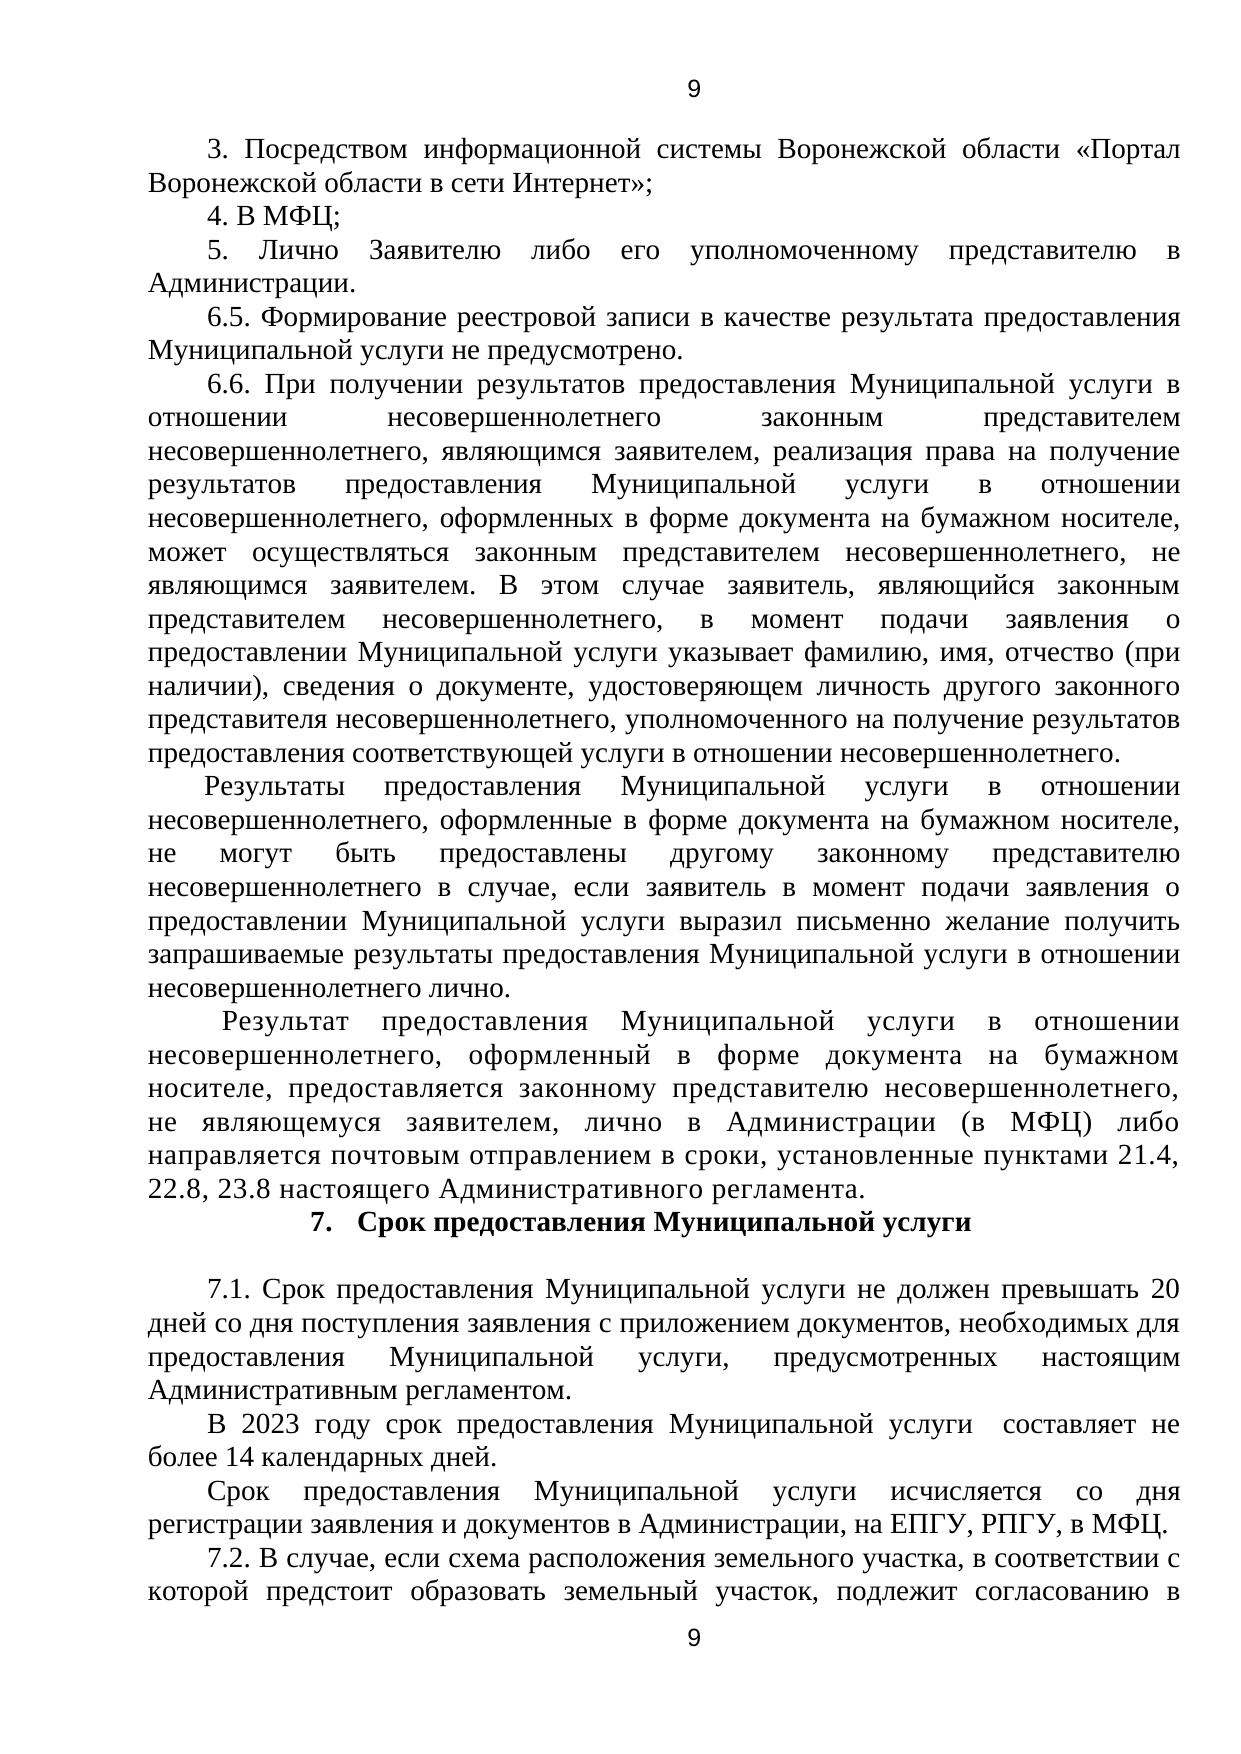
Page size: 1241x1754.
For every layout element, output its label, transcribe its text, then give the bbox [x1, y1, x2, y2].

text 6.5. Формирование реестровой записи в качестве результата предоставления Муниципальной услуги не предусмотрено. [148, 299, 1181, 366]
text 3. Посредством информационной системы Воронежской области «Портал Воронежской области в сети Интернет»; [148, 131, 1181, 198]
text 4. В МФЦ; [148, 198, 1181, 232]
text 7.1. Срок предоставления Муниципальной услуги не должен превышать 20 дней со дня поступления заявления с приложением документов, необходимых для предоставления Муниципальной услуги, предусмотренных настоящим Административным регламентом. [148, 1272, 1181, 1406]
list Срок предоставления Муниципальной услуги [101, 1204, 1181, 1238]
text В 2023 году срок предоставления Муниципальной услуги составляет не более 14 календарных дней. [148, 1406, 1181, 1473]
text Результат предоставления Муниципальной услуги в отношении несовершеннолетнего, оформленный в форме документа на бумажном носителе, предоставляется законному представителю несовершеннолетнего, не являющемуся заявителем, лично в Администрации (в МФЦ) либо направляется почтовым отправлением в сроки, установленные пунктами 21.4, 22.8, 23.8 настоящего Административного регламента. [148, 1003, 1181, 1204]
text 5. Лично Заявителю либо его уполномоченному представителю в Администрации. [148, 232, 1181, 299]
text Срок предоставления Муниципальной услуги исчисляется со дня регистрации заявления и документов в Администрации, на ЕПГУ, РПГУ, в МФЦ. [148, 1473, 1181, 1540]
text 6.6. При получении результатов предоставления Муниципальной услуги в отношении несовершеннолетнего законным представителем несовершеннолетнего, являющимся заявителем, реализация права на получение результатов предоставления Муниципальной услуги в отношении несовершеннолетнего, оформленных в форме документа на бумажном носителе, может осуществляться законным представителем несовершеннолетнего, не являющимся заявителем. В этом случае заявитель, являющийся законным представителем несовершеннолетнего, в момент подачи заявления о предоставлении Муниципальной услуги указывает фамилию, имя, отчество (при наличии), сведения о документе, удостоверяющем личность другого законного представителя несовершеннолетнего, уполномоченного на получение результатов предоставления соответствующей услуги в отношении несовершеннолетнего. [148, 366, 1181, 768]
text Результаты предоставления Муниципальной услуги в отношении несовершеннолетнего, оформленные в форме документа на бумажном носителе, не могут быть предоставлены другому законному представителю несовершеннолетнего в случае, если заявитель в момент подачи заявления о предоставлении Муниципальной услуги выразил письменно желание получить запрашиваемые результаты предоставления Муниципальной услуги в отношении несовершеннолетнего лично. [148, 768, 1181, 1003]
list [148, 1540, 1181, 1607]
